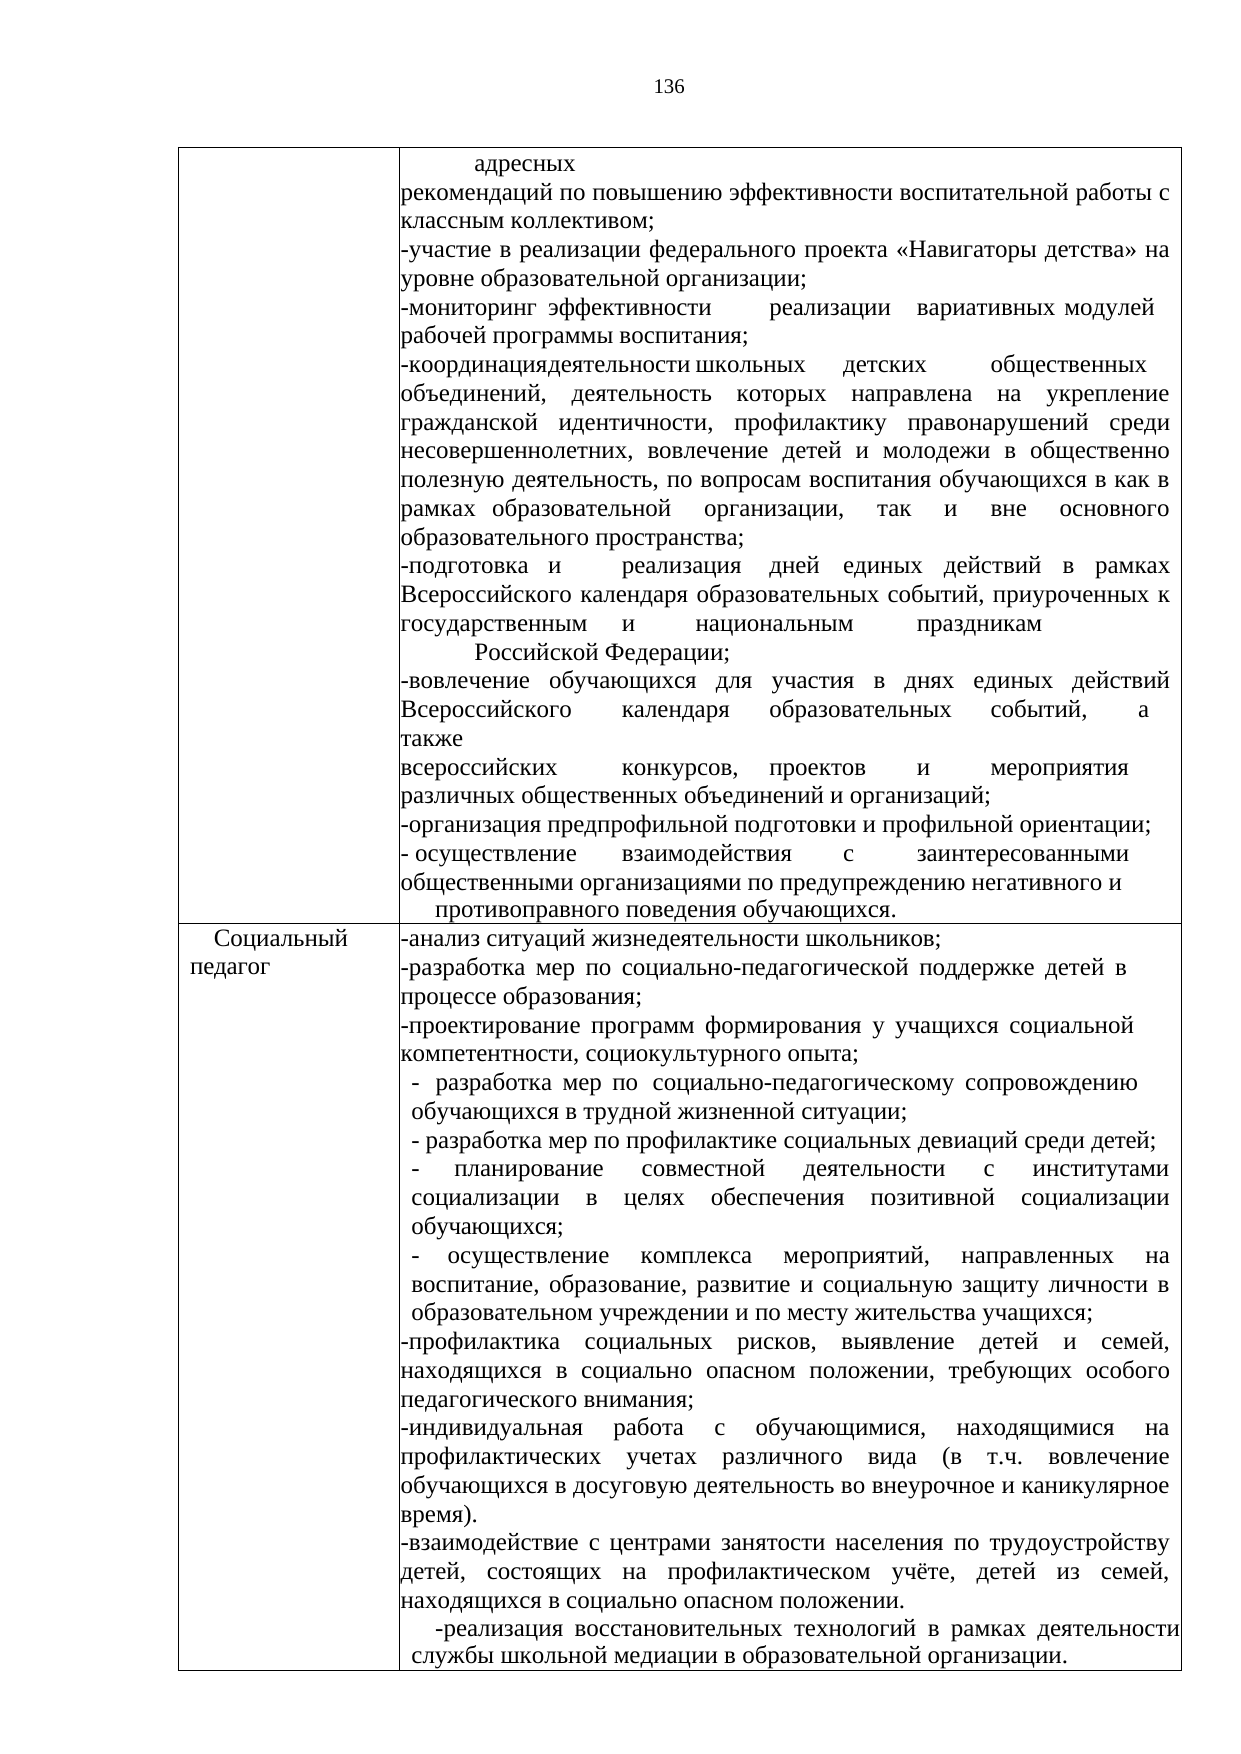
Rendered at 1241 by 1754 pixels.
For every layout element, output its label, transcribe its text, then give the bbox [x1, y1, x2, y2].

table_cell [179, 148, 399, 923]
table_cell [400, 148, 1181, 923]
table_cell Социальный педагог [179, 924, 399, 1669]
table_cell -анализ ситуаций жизнедеятельности школьников; -разработка мер по социально-педагогической поддержке детей в процессе образования; -проектирование программ формирования у учащихся социальной компетентности, социокультурного опыта; разработка мер по социально-педагогическому сопровождению обучающихся в трудной жизненной ситуации; разработка мер по профилактике социальных девиаций среди детей; планирование совместной деятельности с институтами социализации в целях обеспечения позитивной социализации обучающихся; осуществление комплекса мероприятий, направленных на воспитание, образование, развитие и социальную защиту личности в образовательном учреждении и по месту жительства учащихся; -профилактика социальных рисков, выявление детей и семей, находящихся в социально опасном положении, требующих особого педагогического внимания; -индивидуальная работа с обучающимися, находящимися на профилактических учетах различного вида (в т.ч. вовлечение обучающихся в досуговую деятельность во внеурочное и каникулярное время). -взаимодействие с центрами занятости населения по трудоустройству детей, состоящих на профилактическом учёте, детей из семей, находящихся в социально опасном положении. -реализация восстановительных технологий в рамках деятельности службы школьной медиации в образовательной организации. [400, 924, 1181, 1669]
